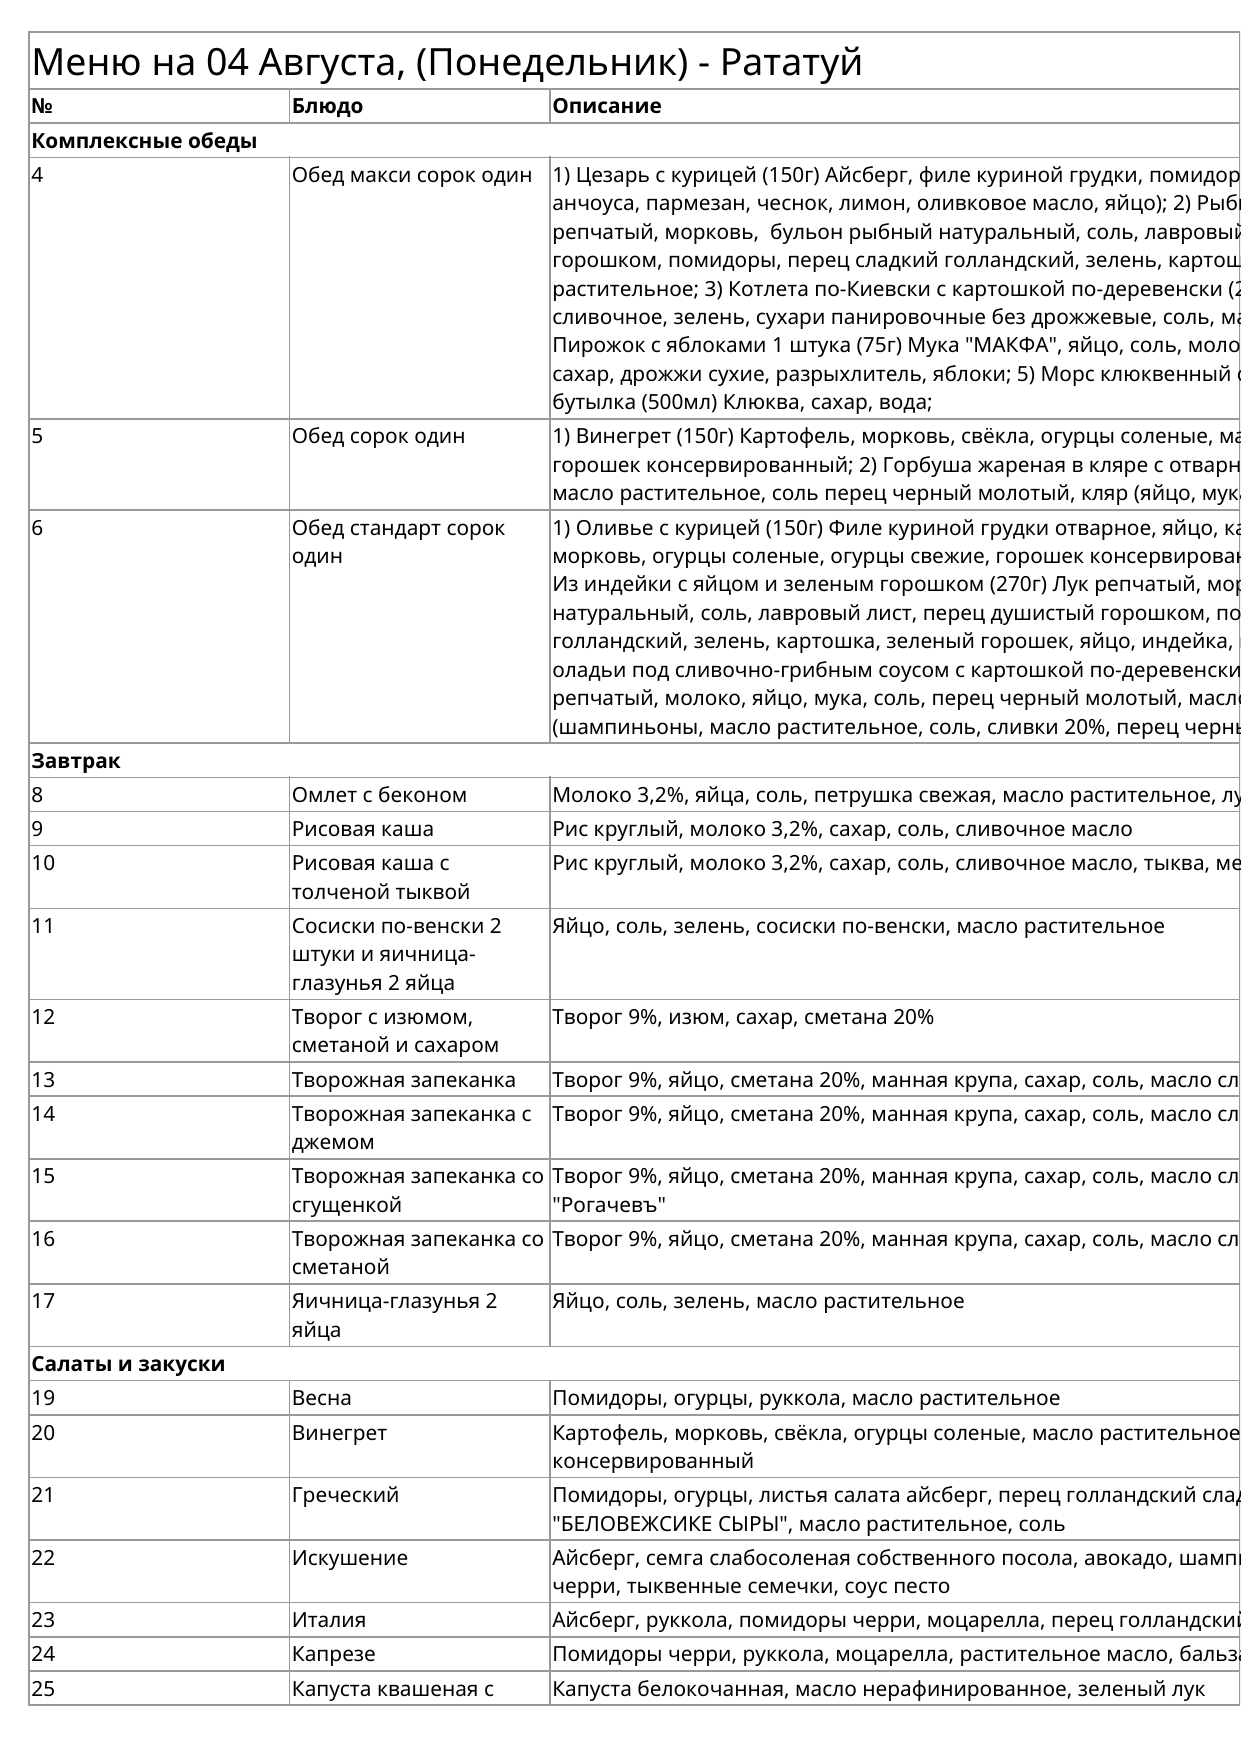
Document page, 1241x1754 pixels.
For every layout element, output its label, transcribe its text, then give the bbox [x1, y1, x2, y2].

table_cell 1) Винегрет (150г) Картофель, морковь, свёкла, огурцы соленые, масло растительное, укроп, горошек консервированный; 2) Горбуша жареная в кляре с отварным рисом (270г) Филе горбуши, масло растительное, соль перец черный молотый, кляр (яйцо, мука "МАКФА"), отварной рис; [551, 420, 1239, 509]
table_cell Сосиски по-венски 2 штуки и яичница-глазунья 2 яйца [290, 909, 549, 998]
table_cell 25 [30, 1672, 289, 1704]
table_cell Творожная запеканка [290, 1063, 549, 1095]
table_cell 22 [30, 1541, 289, 1602]
table_cell Айсберг, семга слабосоленая собственного посола, авокадо, шампиньоны жареные, помидоры черри, тыквенные семечки, соус песто [551, 1541, 1239, 1602]
table_cell Рисовая каша с толченой тыквой [290, 846, 549, 907]
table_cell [290, 1672, 549, 1704]
table_cell 21 [30, 1478, 289, 1539]
table_cell Помидоры черри, руккола, моцарелла, растительное масло, бальзамический соус [551, 1638, 1239, 1670]
table_cell Творожная запеканка с джемом [290, 1097, 549, 1158]
table_cell 24 [30, 1638, 289, 1670]
table_cell 15 [30, 1160, 289, 1220]
table_cell Греческий [290, 1478, 549, 1539]
table_cell 10 [30, 846, 289, 907]
table_cell Комплексные обеды [30, 124, 1239, 156]
table_cell Обед стандарт сорок один [290, 511, 549, 742]
table_header Меню на 04 Августа, (Понедельник) - Рататуй [30, 33, 1239, 88]
table_cell № [30, 90, 289, 122]
table_cell Молоко 3,2%, яйца, соль, петрушка свежая, масло растительное, лук репчатый, бекон [551, 778, 1239, 811]
table_cell 11 [30, 909, 289, 998]
table_cell 19 [30, 1381, 289, 1414]
table_cell Омлет с беконом [290, 778, 549, 811]
table_cell Творог с изюмом, сметаной и сахаром [290, 1000, 549, 1061]
table_cell Искушение [290, 1541, 549, 1602]
table_cell Весна [290, 1381, 549, 1414]
table_cell Творожная запеканка со сгущенкой [290, 1160, 549, 1220]
table_cell Капрезе [290, 1638, 549, 1670]
table_cell 20 [30, 1416, 289, 1477]
table_cell Блюдо [290, 90, 549, 122]
table_cell Описание [551, 90, 1239, 122]
table_cell Айсберг, руккола, помидоры черри, моцарелла, перец голландский сладкий, огурцы, соус песто [551, 1603, 1239, 1636]
table_cell 23 [30, 1603, 289, 1636]
table_cell Завтрак [30, 744, 1239, 776]
table_cell 5 [30, 420, 289, 509]
table_cell Обед сорок один [290, 420, 549, 509]
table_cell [551, 1672, 1239, 1704]
table_cell 1) Оливье с курицей (150г) Филе куриной грудки отварное, яйцо, картофель, лук репчатый, морковь, огурцы соленые, огурцы свежие, горошек консервированный, лук репчатый, майонез; 2) Из индейки с яйцом и зеленым горошком (270г) Лук репчатый, морковь, бульон куриный натуральный, соль, лавровый лист, перец душистый горошком, помидоры, перец сладкий голландский, зелень, картошка, зеленый горошек, яйцо, индейка, масло растительное; 3) Куриные оладьи под сливочно-грибным соусом с картошкой по-деревенски (290г) Куриное филе, лук репчатый, молоко, яйцо, мука, соль, перец черный молотый, масло растительное, соус (шампиньоны, масло растительное, соль, сливки 20%, перец черный молотый), картофель; [551, 511, 1239, 742]
table_cell Творог 9%, яйцо, сметана 20%, манная крупа, сахар, соль, масло сливочное [551, 1063, 1239, 1095]
table_cell Салаты и закуски [30, 1347, 1239, 1380]
table_cell Винегрет [290, 1416, 549, 1477]
table_cell Помидоры, огурцы, руккола, масло растительное [551, 1381, 1239, 1414]
table_cell Яйцо, соль, зелень, масло растительное [551, 1285, 1239, 1346]
table_cell Обед макси сорок один [290, 158, 549, 418]
table_cell Картофель, морковь, свёкла, огурцы соленые, масло растительное, укроп, горошек консервированный [551, 1416, 1239, 1477]
table_cell 14 [30, 1097, 289, 1158]
table_cell Италия [290, 1603, 549, 1636]
table_cell 8 [30, 778, 289, 811]
table_cell Творог 9%, яйцо, сметана 20%, манная крупа, сахар, соль, масло сливочное, сгущенное молоко "Рогачевъ" [551, 1160, 1239, 1220]
table_cell 9 [30, 812, 289, 845]
table_cell Яичница-глазунья 2 яйца [290, 1285, 549, 1346]
table_cell 6 [30, 511, 289, 742]
table_cell 1) Цезарь с курицей (150г) Айсберг, филе куриной грудки, помидоры черри, гренки, сыр, соус (филе анчоуса, пармезан, чеснок, лимон, оливковое масло, яйцо); 2) Рыбный с горбушей (270г) Лук репчатый, морковь, бульон рыбный натуральный, соль, лавровый лист, перец душистый горошком, помидоры, перец сладкий голландский, зелень, картошка, пшено, филе горбуши, масло растительное; 3) Котлета по-Киевски с картошкой по-деревенски (260г) Филе куриной грудки, масло сливочное, зелень, сухари панировочные без дрожжевые, соль, масло растительное, картофель; 4) Пирожок с яблоками 1 штука (75г) Мука "МАКФА", яйцо, соль, молоко 3,2%, масло растительное, сахар, дрожжи сухие, разрыхлитель, яблоки; 5) Морс клюквенный собственного производства 1 бутылка (500мл) Клюква, сахар, вода; [551, 158, 1239, 418]
table_cell Творожная запеканка со сметаной [290, 1222, 549, 1283]
table_cell 12 [30, 1000, 289, 1061]
table_cell Рис круглый, молоко 3,2%, сахар, соль, сливочное масло [551, 812, 1239, 845]
table_cell Рисовая каша [290, 812, 549, 845]
table_cell Творог 9%, яйцо, сметана 20%, манная крупа, сахар, соль, масло сливочное [551, 1222, 1239, 1283]
table_cell 16 [30, 1222, 289, 1283]
table_cell Творог 9%, яйцо, сметана 20%, манная крупа, сахар, соль, масло сливочное, джем [551, 1097, 1239, 1158]
table_cell Яйцо, соль, зелень, сосиски по-венски, масло растительное [551, 909, 1239, 998]
table_cell Рис круглый, молоко 3,2%, сахар, соль, сливочное масло, тыква, мед [551, 846, 1239, 907]
table_cell 4 [30, 158, 289, 418]
table_cell Творог 9%, изюм, сахар, сметана 20% [551, 1000, 1239, 1061]
table_cell 13 [30, 1063, 289, 1095]
table_cell 17 [30, 1285, 289, 1346]
table_cell Помидоры, огурцы, листья салата айсберг, перец голландский сладкий, маслины, брынза "БЕЛОВЕЖСИКЕ СЫРЫ", масло растительное, соль [551, 1478, 1239, 1539]
